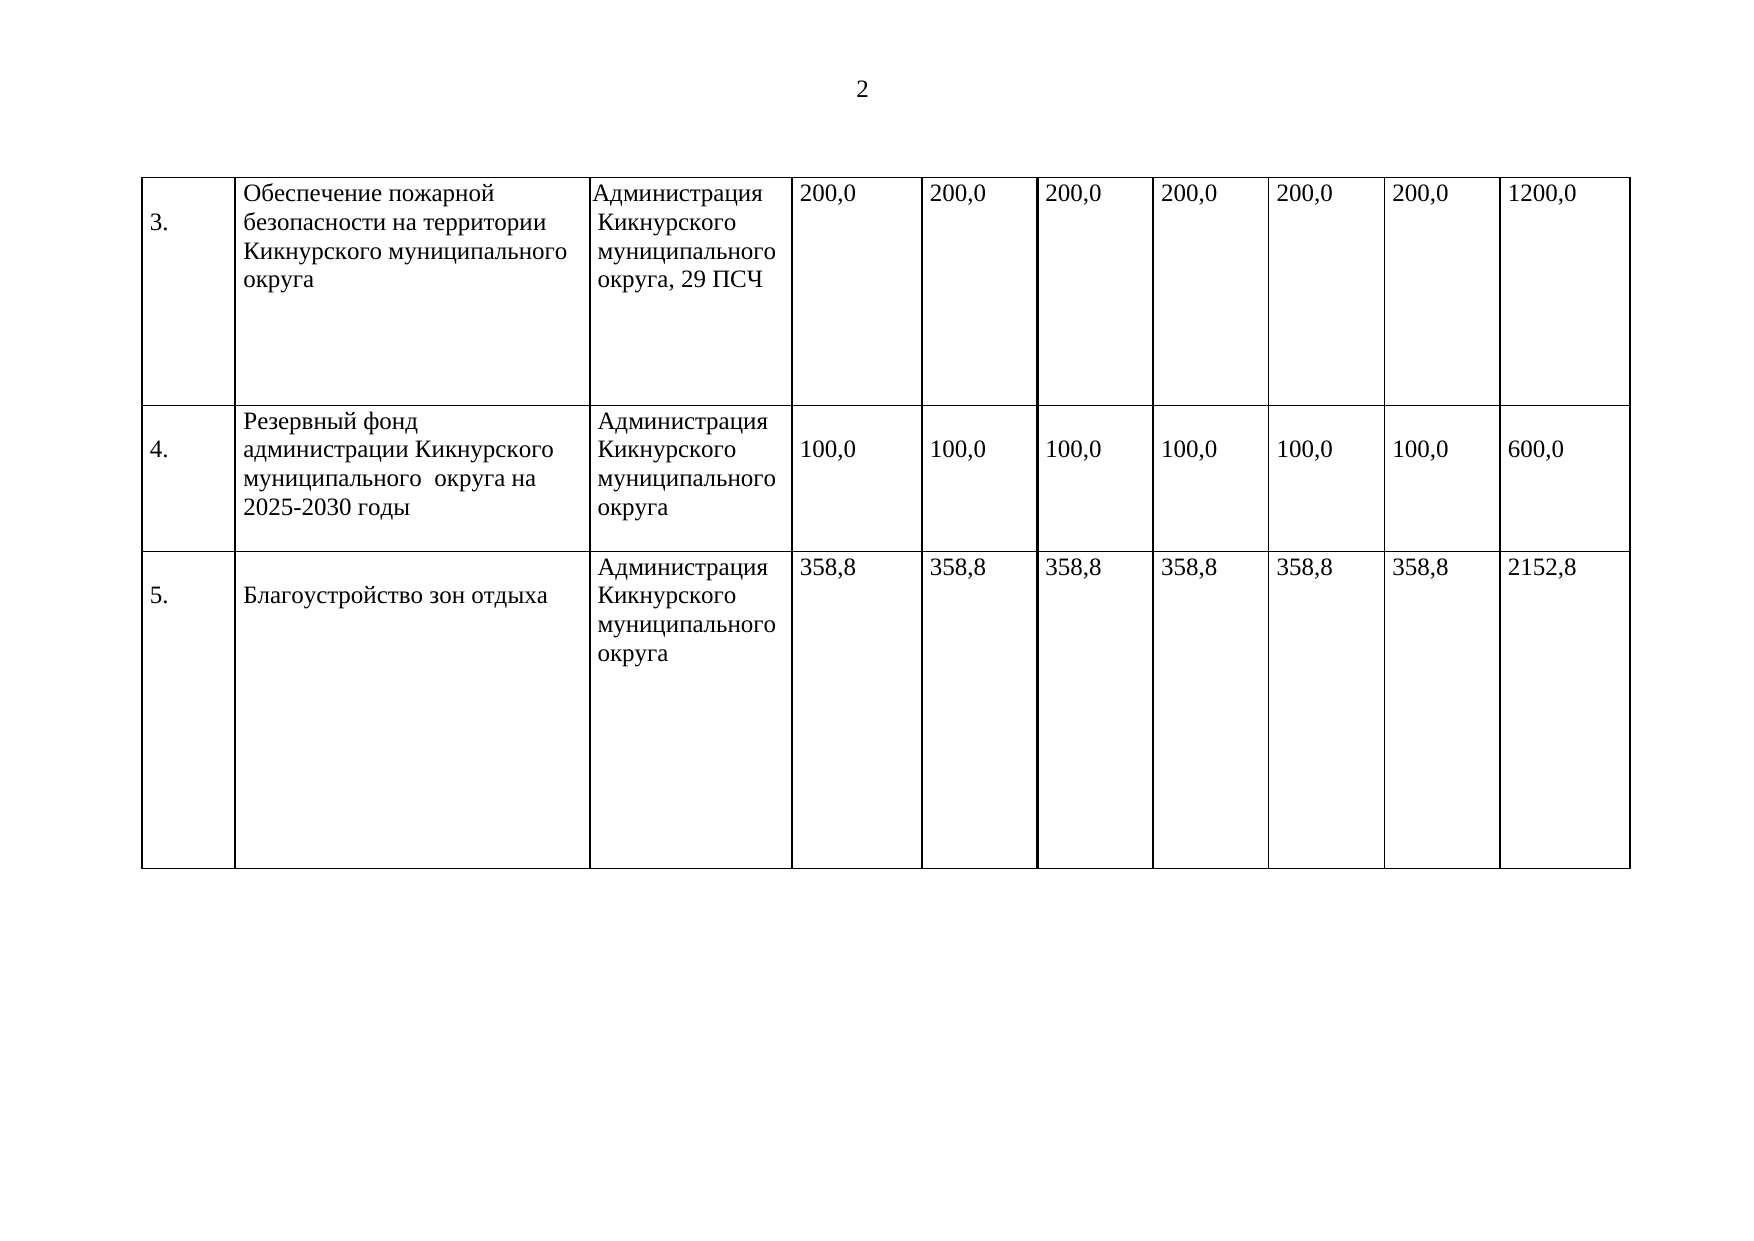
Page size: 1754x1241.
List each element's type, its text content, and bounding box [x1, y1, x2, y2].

table_cell 200,0 [1039, 178, 1152, 405]
table_cell 358,8 [1385, 552, 1499, 868]
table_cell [591, 178, 791, 405]
table_cell 100,0 [1385, 406, 1499, 551]
table_cell 200,0 [1154, 178, 1268, 405]
table_cell 100,0 [1039, 406, 1152, 551]
table_cell Администрация Кикнурского муниципального округа [591, 406, 791, 551]
table_cell Благоустройство зон отдыха [236, 552, 589, 868]
table_cell 4. [143, 406, 234, 551]
table_cell 5. [143, 552, 234, 868]
table_cell Обеспечение пожарной безопасности на территории Кикнурского муниципального округа [236, 178, 589, 405]
table_cell 358,8 [1039, 552, 1152, 868]
table_cell 3. [143, 178, 234, 405]
table_cell 358,8 [923, 552, 1036, 868]
table_cell Резервный фонд администрации Кикнурского муниципального округа на 2025-2030 годы [236, 406, 589, 551]
table_cell 200,0 [923, 178, 1036, 405]
table_cell 100,0 [1269, 406, 1384, 551]
table_cell 358,8 [1154, 552, 1268, 868]
table_cell 1200,0 [1501, 178, 1629, 405]
table_cell 200,0 [1269, 178, 1384, 405]
table_cell 358,8 [793, 552, 921, 868]
table_cell 2152,8 [1501, 552, 1629, 868]
table_cell 200,0 [793, 178, 921, 405]
table_cell 200,0 [1385, 178, 1499, 405]
table_cell 100,0 [1154, 406, 1268, 551]
table_cell Администрация Кикнурского муниципальногоокруга [591, 552, 791, 868]
table_cell 600,0 [1501, 406, 1629, 551]
table_cell 358,8 [1269, 552, 1384, 868]
table_cell 100,0 [793, 406, 921, 551]
table_cell 100,0 [923, 406, 1036, 551]
